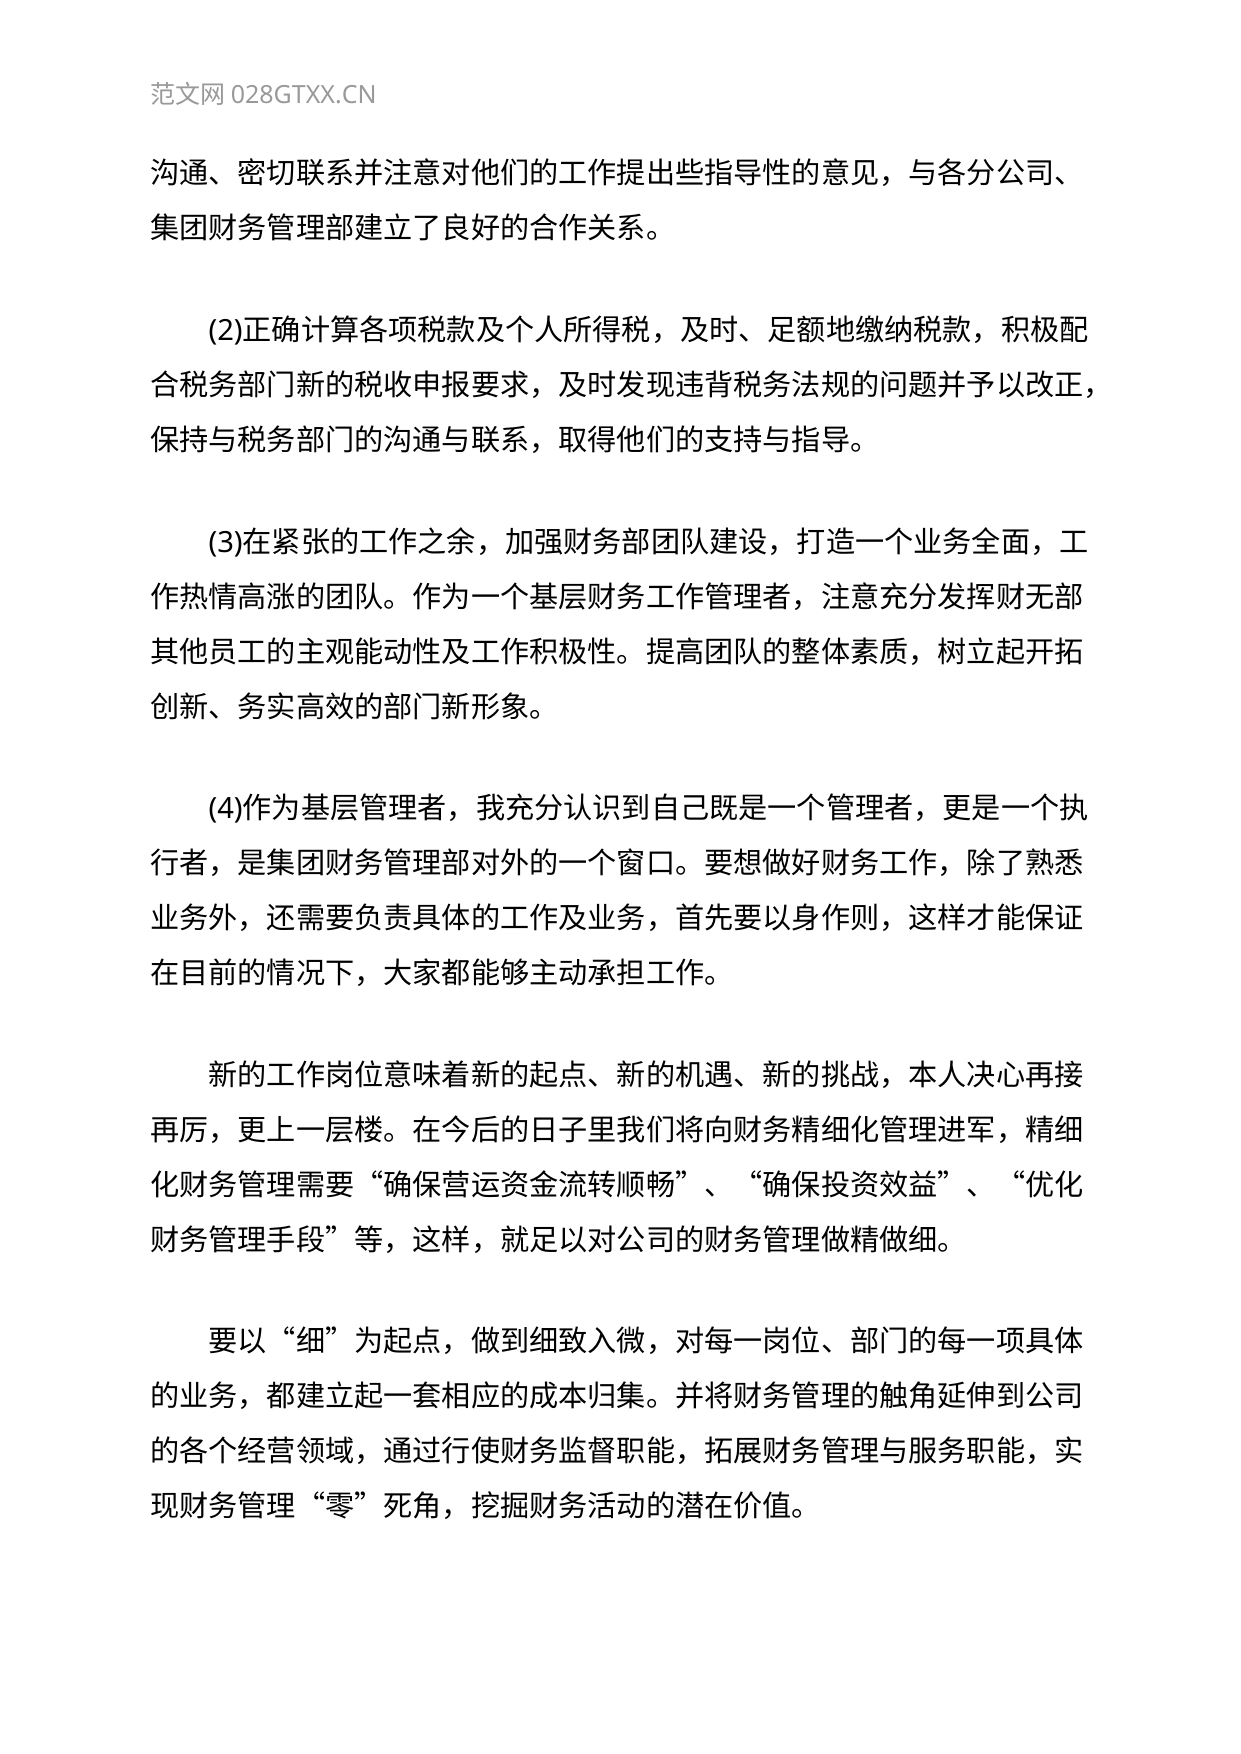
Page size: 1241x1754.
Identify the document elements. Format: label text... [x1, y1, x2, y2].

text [150, 150, 1090, 247]
text 要以“细”为起点，做到细致入微，对每一岗位、部门的每一项具体的业务，都建立起一套相应的成本归集。并将财务管理的触角延伸到公司的各个经营领域，通过行使财务监督职能，拓展财务管理与服务职能，实现财务管理“零”死角，挖掘财务活动的潜在价值。 [150, 1318, 1090, 1525]
text (4)作为基层管理者，我充分认识到自己既是一个管理者，更是一个执行者，是集团财务管理部对外的一个窗口。要想做好财务工作，除了熟悉业务外，还需要负责具体的工作及业务，首先要以身作则，这样才能保证在目前的情况下，大家都能够主动承担工作。 [150, 785, 1090, 992]
text (2)正确计算各项税款及个人所得税，及时、足额地缴纳税款，积极配合税务部门新的税收申报要求，及时发现违背税务法规的问题并予以改正，保持与税务部门的沟通与联系，取得他们的支持与指导。 [150, 307, 1090, 459]
text (3)在紧张的工作之余，加强财务部团队建设，打造一个业务全面，工作热情高涨的团队。作为一个基层财务工作管理者，注意充分发挥财无部其他员工的主观能动性及工作积极性。提高团队的整体素质，树立起开拓创新、务实高效的部门新形象。 [150, 518, 1090, 725]
text 新的工作岗位意味着新的起点、新的机遇、新的挑战，本人决心再接再厉，更上一层楼。在今后的日子里我们将向财务精细化管理进军，精细化财务管理需要“确保营运资金流转顺畅”、“确保投资效益”、“优化财务管理手段”等，这样，就足以对公司的财务管理做精做细。 [150, 1051, 1090, 1258]
